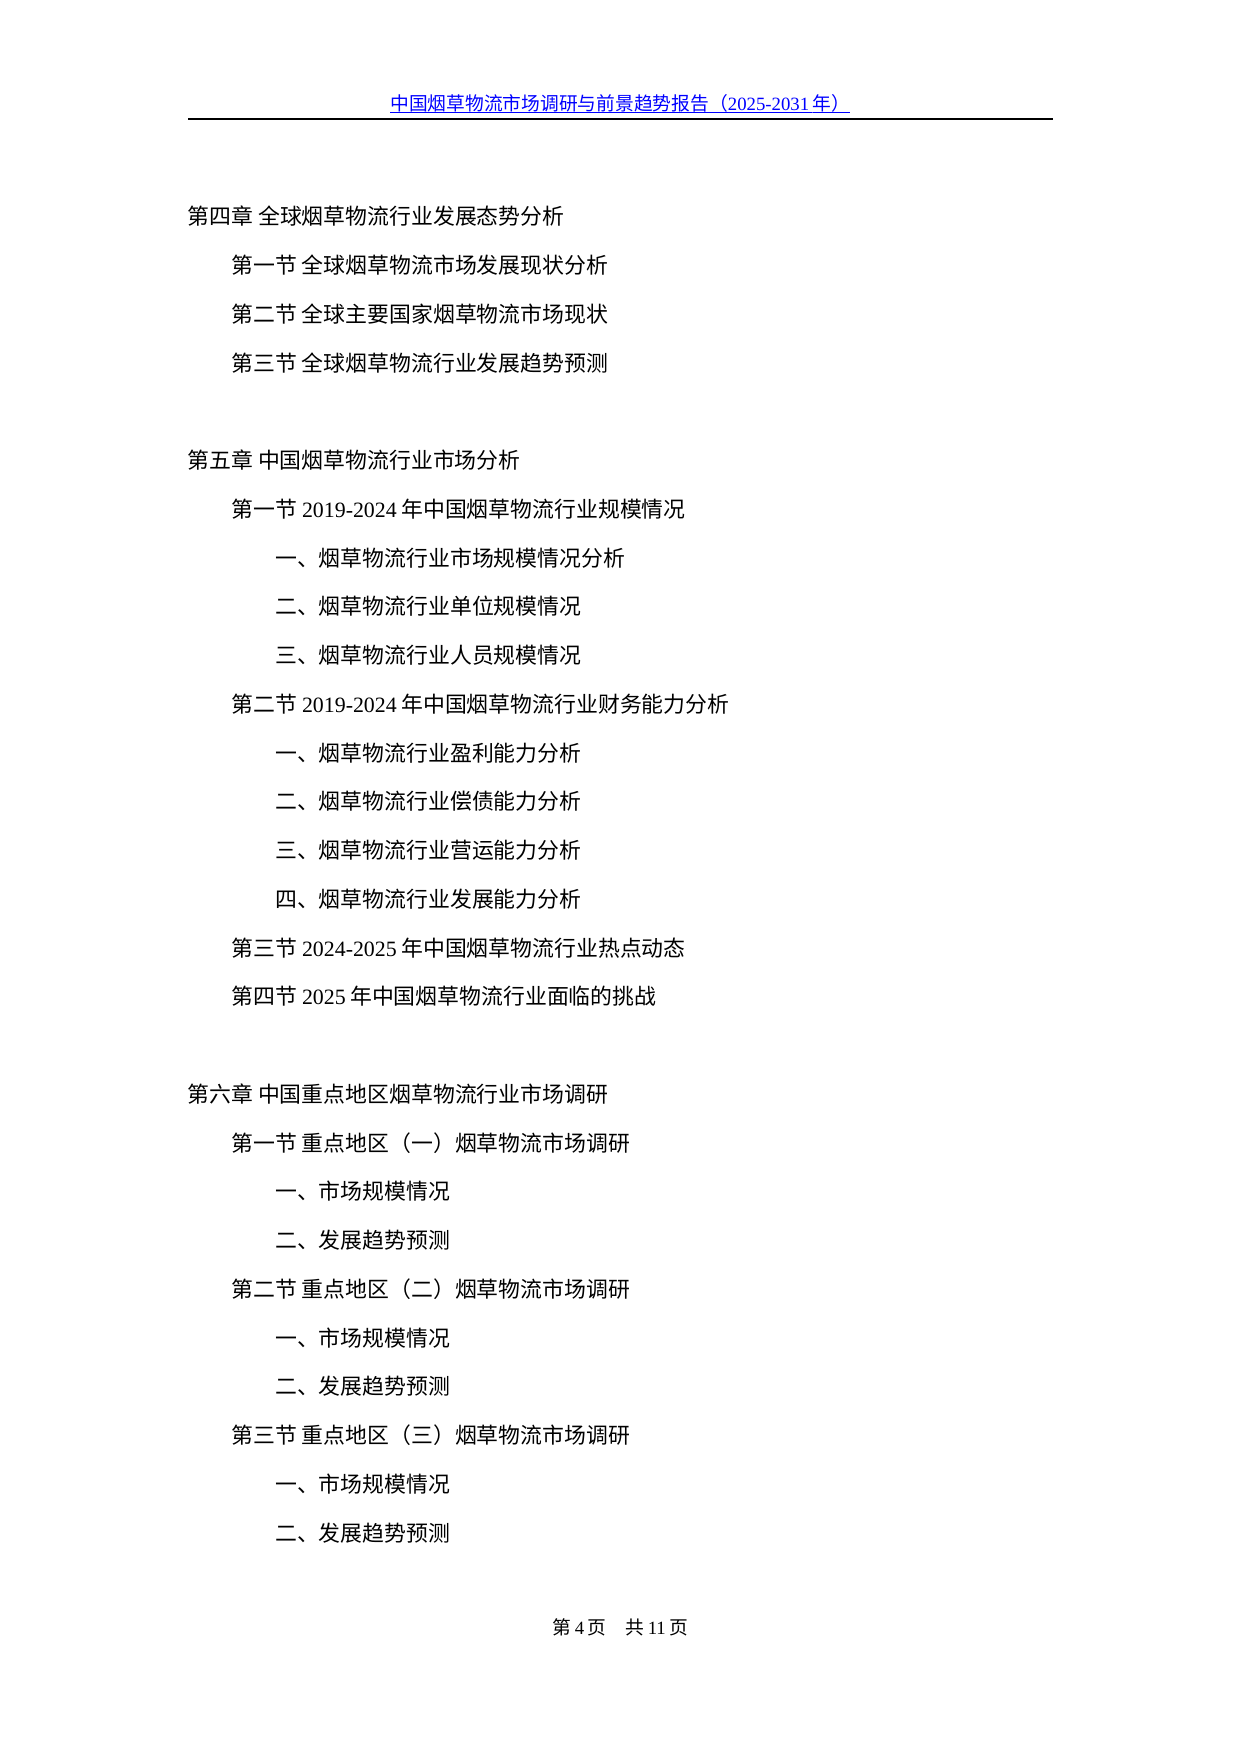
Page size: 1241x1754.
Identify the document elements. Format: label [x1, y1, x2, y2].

text [187, 150, 1053, 1548]
